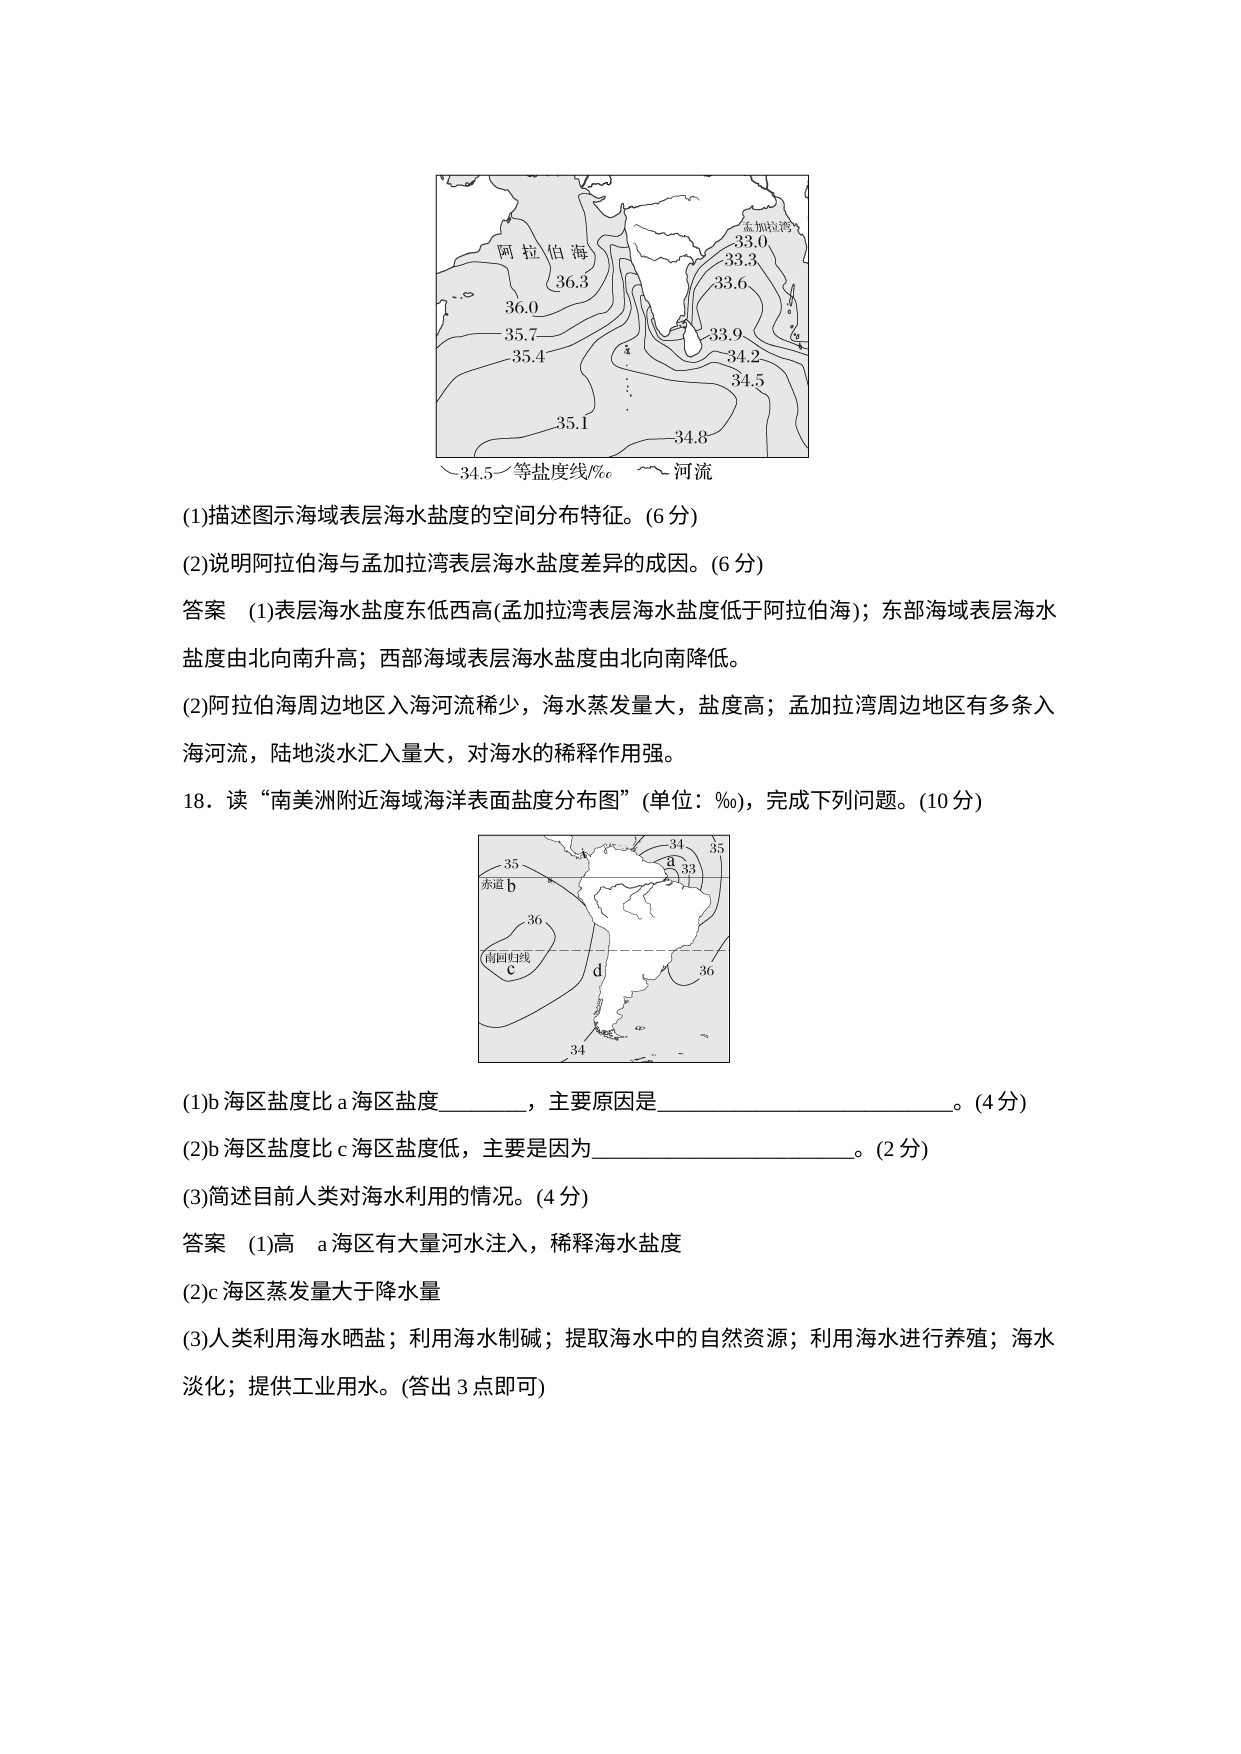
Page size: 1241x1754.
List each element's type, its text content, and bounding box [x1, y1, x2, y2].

text 18．读“南美洲附近海域海洋表面盐度分布图”(单位：‰)，完成下列问题。(10分) [183, 783, 1058, 815]
text (1)b海区盐度比a海区盐度________，主要原因是___________________________。(4分) [183, 1084, 1058, 1116]
text (2)阿拉伯海周边地区入海河流稀少，海水蒸发量大，盐度高；孟加拉湾周边地区有多条入海河流，陆地淡水汇入量大，对海水的稀释作用强。 [183, 688, 1058, 767]
text (2)c海区蒸发量大于降水量 [183, 1274, 1058, 1306]
text (2)说明阿拉伯海与孟加拉湾表层海水盐度差异的成因。(6分) [183, 546, 1058, 577]
text 答案 (1)高 a海区有大量河水注入，稀释海水盐度 [183, 1226, 1058, 1258]
picture [413, 161, 827, 484]
text (2)b海区盐度比c海区盐度低，主要是因为________________________。(2分) [183, 1131, 1058, 1163]
picture [472, 830, 768, 1069]
text 答案 (1)表层海水盐度东低西高(孟加拉湾表层海水盐度低于阿拉伯海)；东部海域表层海水盐度由北向南升高；西部海域表层海水盐度由北向南降低。 [183, 593, 1058, 672]
text (3)人类利用海水晒盐；利用海水制碱；提取海水中的自然资源；利用海水进行养殖；海水淡化；提供工业用水。(答出3点即可) [183, 1321, 1058, 1401]
text (1)描述图示海域表层海水盐度的空间分布特征。(6分) [183, 498, 1058, 530]
text (3)简述目前人类对海水利用的情况。(4分) [183, 1179, 1058, 1211]
